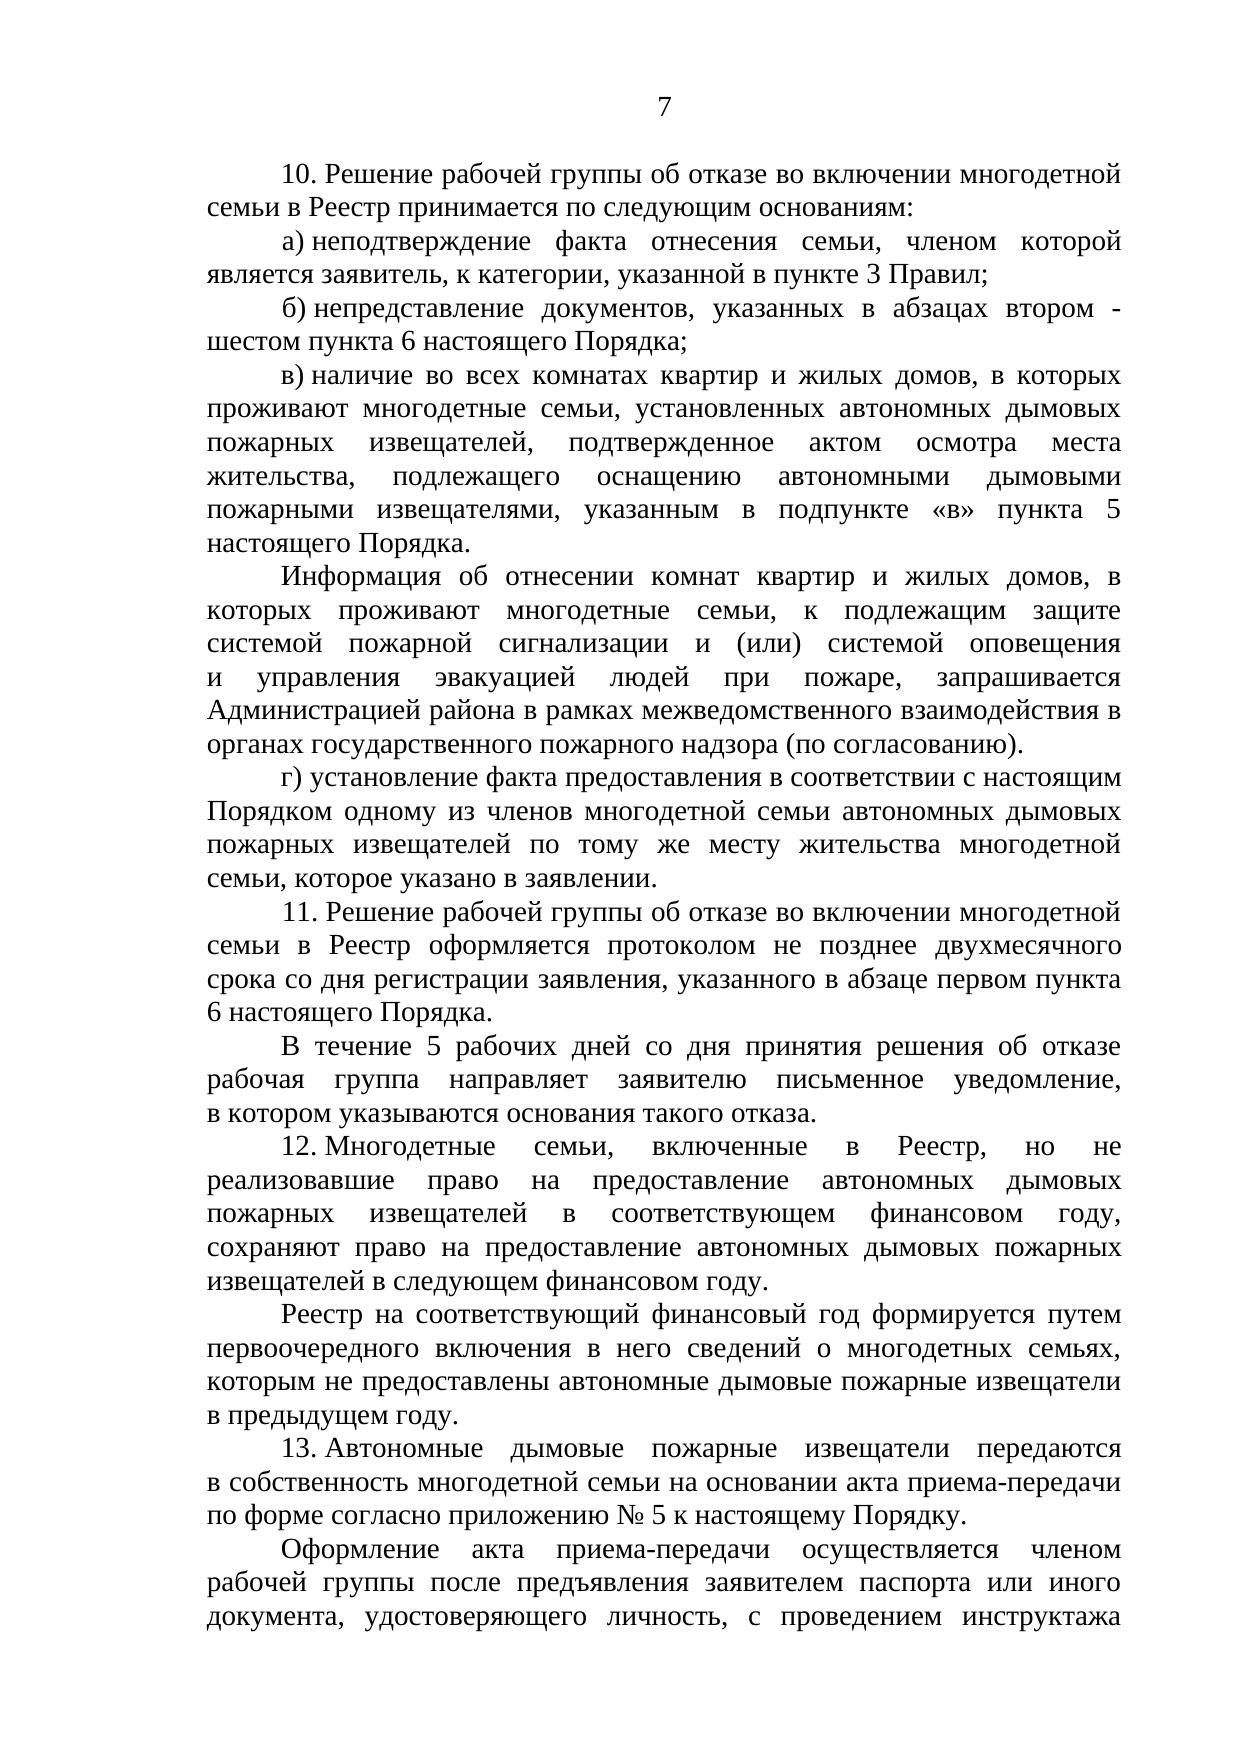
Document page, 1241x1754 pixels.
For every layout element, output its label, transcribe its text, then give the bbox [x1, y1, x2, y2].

text 13. Автономные дымовые пожарные извещатели передаются в собственность многодетной семьи на основании акта приема-передачи по форме согласно приложению № 5 к настоящему Порядку. [207, 1430, 1122, 1531]
text 10. Решение рабочей группы об отказе во включении многодетной семьи в Реестр принимается по следующим основаниям: [207, 156, 1122, 223]
text 12. Многодетные семьи, включенные в Реестр, но не реализовавшие право на предоставление автономных дымовых пожарных извещателей в соответствующем финансовом году, сохраняют право на предоставление автономных дымовых пожарных извещателей в следующем финансовом году. [207, 1128, 1122, 1296]
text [207, 1531, 1122, 1632]
text Информация об отнесении комнат квартир и жилых домов, в которых проживают многодетные семьи, к подлежащим защите системой пожарной сигнализации и (или) системой оповещения и управления эвакуацией людей при пожаре, запрашивается Администрацией района в рамках межведомственного взаимодействия в органах государственного пожарного надзора (по согласованию). [207, 558, 1122, 759]
text В течение 5 рабочих дней со дня принятия решения об отказе рабочая группа направляет заявителю письменное уведомление, в котором указываются основания такого отказа. [207, 1028, 1122, 1128]
text б) непредставление документов, указанных в абзацах втором - шестом пункта 6 настоящего Порядка; [207, 290, 1122, 357]
text а) неподтверждение факта отнесения семьи, членом которой является заявитель, к категории, указанной в пункте 3 Правил; [207, 223, 1122, 290]
text в) наличие во всех комнатах квартир и жилых домов, в которых проживают многодетные семьи, установленных автономных дымовых пожарных извещателей, подтвержденное актом осмотра места жительства, подлежащего оснащению автономными дымовыми пожарными извещателями, указанным в подпункте «в» пункта 5 настоящего Порядка. [207, 357, 1122, 558]
text г) установление факта предоставления в соответствии с настоящим Порядком одному из членов многодетной семьи автономных дымовых пожарных извещателей по тому же месту жительства многодетной семьи, которое указано в заявлении. [207, 759, 1122, 894]
text 11. Решение рабочей группы об отказе во включении многодетной семьи в Реестр оформляется протоколом не позднее двухмесячного срока со дня регистрации заявления, указанного в абзаце первом пункта 6 настоящего Порядка. [207, 894, 1122, 1028]
text Реестр на соответствующий финансовый год формируется путем первоочередного включения в него сведений о многодетных семьях, которым не предоставлены автономные дымовые пожарные извещатели в предыдущем году. [207, 1296, 1122, 1430]
